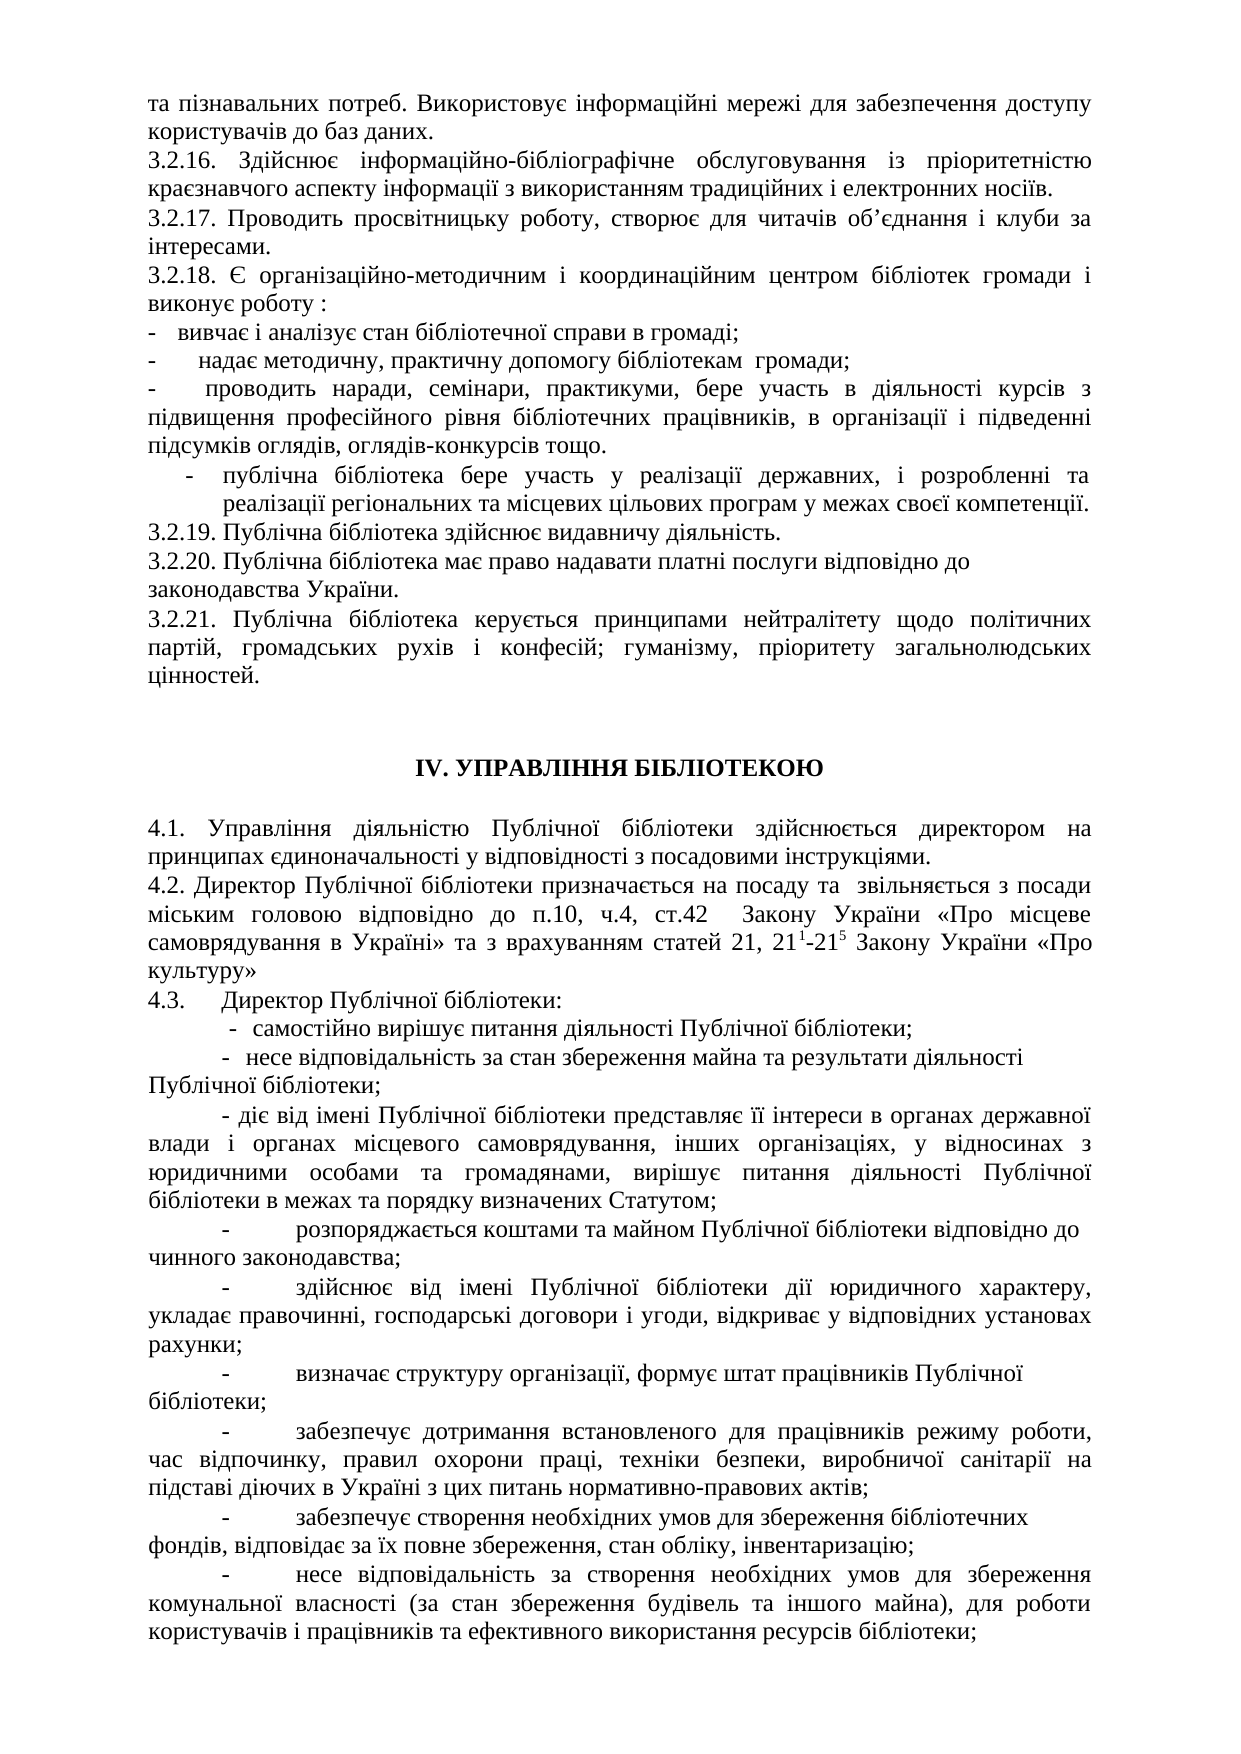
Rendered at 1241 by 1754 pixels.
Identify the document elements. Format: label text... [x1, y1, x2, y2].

list розпоряджається коштами та майном Публічної бібліотеки відповідно до чинного законодавства; [148, 1215, 1092, 1271]
text IV. УПРАВЛІННЯ БІБЛІОТЕКОЮ [148, 753, 1091, 782]
list несе відповідальність за стан збереження майна та результати діяльності Публічної бібліотеки; [148, 1044, 1090, 1099]
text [148, 89, 1092, 145]
list забезпечує створення необхідних умов для збереження бібліотечних фондів, відповідає за їх повне збереження, стан обліку, інвентаризацію; [148, 1503, 1092, 1559]
text 3.2.18. Є організаційно-методичним і координаційним центром бібліотек громади і виконує роботу : [148, 261, 1092, 317]
list надає методичну, практичну допомогу бібліотекам громади; [148, 346, 1092, 374]
list самостійно вирішує питання діяльності Публічної бібліотеки; [229, 1013, 1092, 1042]
text 3.2.21. Публічна бібліотека керується принципами нейтралітету щодо політичних партій, громадських рухів і конфесій; гуманізму, пріоритету загальнолюдських цінностей. [148, 604, 1092, 689]
list здійснює від імені Публічної бібліотеки дії юридичного характеру, укладає правочинні, господарські договори і угоди, відкриває у відповідних установах рахунки; [148, 1273, 1092, 1357]
text 3.2.19. Публічна бібліотека здійснює видавничу діяльність. [148, 517, 1092, 546]
text 4.1. Управління діяльністю Публічної бібліотеки здійснюється директором на принципах єдиноначальності у відповідності з посадовими інструкціями. [148, 814, 1092, 870]
list несе відповідальність за створення необхідних умов для збереження комунальної власності (за стан збереження будівель та іншого майна), для роботи користувачів і працівників та ефективного використання ресурсів бібліотеки; [148, 1560, 1092, 1645]
list діє від імені Публічної бібліотеки представляє її інтереси в органах державної влади і органах місцевого самоврядування, інших організаціях, у відносинах з юридичними особами та громадянами, вирішує питання діяльності Публічної бібліотеки в межах та порядку визначених Статутом; [148, 1101, 1092, 1214]
text 3.2.20. Публічна бібліотека має право надавати платні послуги відповідно до законодавства України. [148, 547, 1092, 603]
text 4.2. Директор Публічної бібліотеки призначається на посаду та звільняється з посади міським головою відповідно до п.10, ч.4, ст.42 Закону України «Про місцеве самоврядування в Україні» та з врахуванням статей 21, 211-215 Закону України «Про культуру» [148, 871, 1092, 984]
text 3.2.16. Здійснює інформаційно-бібліографічне обслуговування із пріоритетністю краєзнавчого аспекту інформації з використанням традиційних і електронних носіїв. [148, 147, 1092, 202]
text 3.2.17. Проводить просвітницьку роботу, створює для читачів об’єднання і клуби за інтересами. [148, 204, 1092, 259]
text 4.3. Директор Публічної бібліотеки: [148, 985, 1092, 1013]
list забезпечує дотримання встановленого для працівників режиму роботи, час відпочинку, правил охорони праці, техніки безпеки, виробничої санітарії на підставі діючих в Україні з цих питань нормативно-правових актів; [148, 1417, 1092, 1501]
text - проводить наради, семінари, практикуми, бере участь в діяльності курсів з підвищення професійного рівня бібліотечних працівників, в організації і підведенні підсумків оглядів, оглядів-конкурсів тощо. [148, 374, 1092, 459]
list визначає структуру організації, формує штат працівників Публічної бібліотеки; [148, 1359, 1090, 1415]
text - вивчає і аналізує стан бібліотечної справи в громаді; [148, 317, 1092, 346]
list публічна бібліотека бере участь у реалізації державних, і розробленні та реалізації регіональних та місцевих цільових програм у межах своєї компетенції. [185, 461, 1090, 517]
